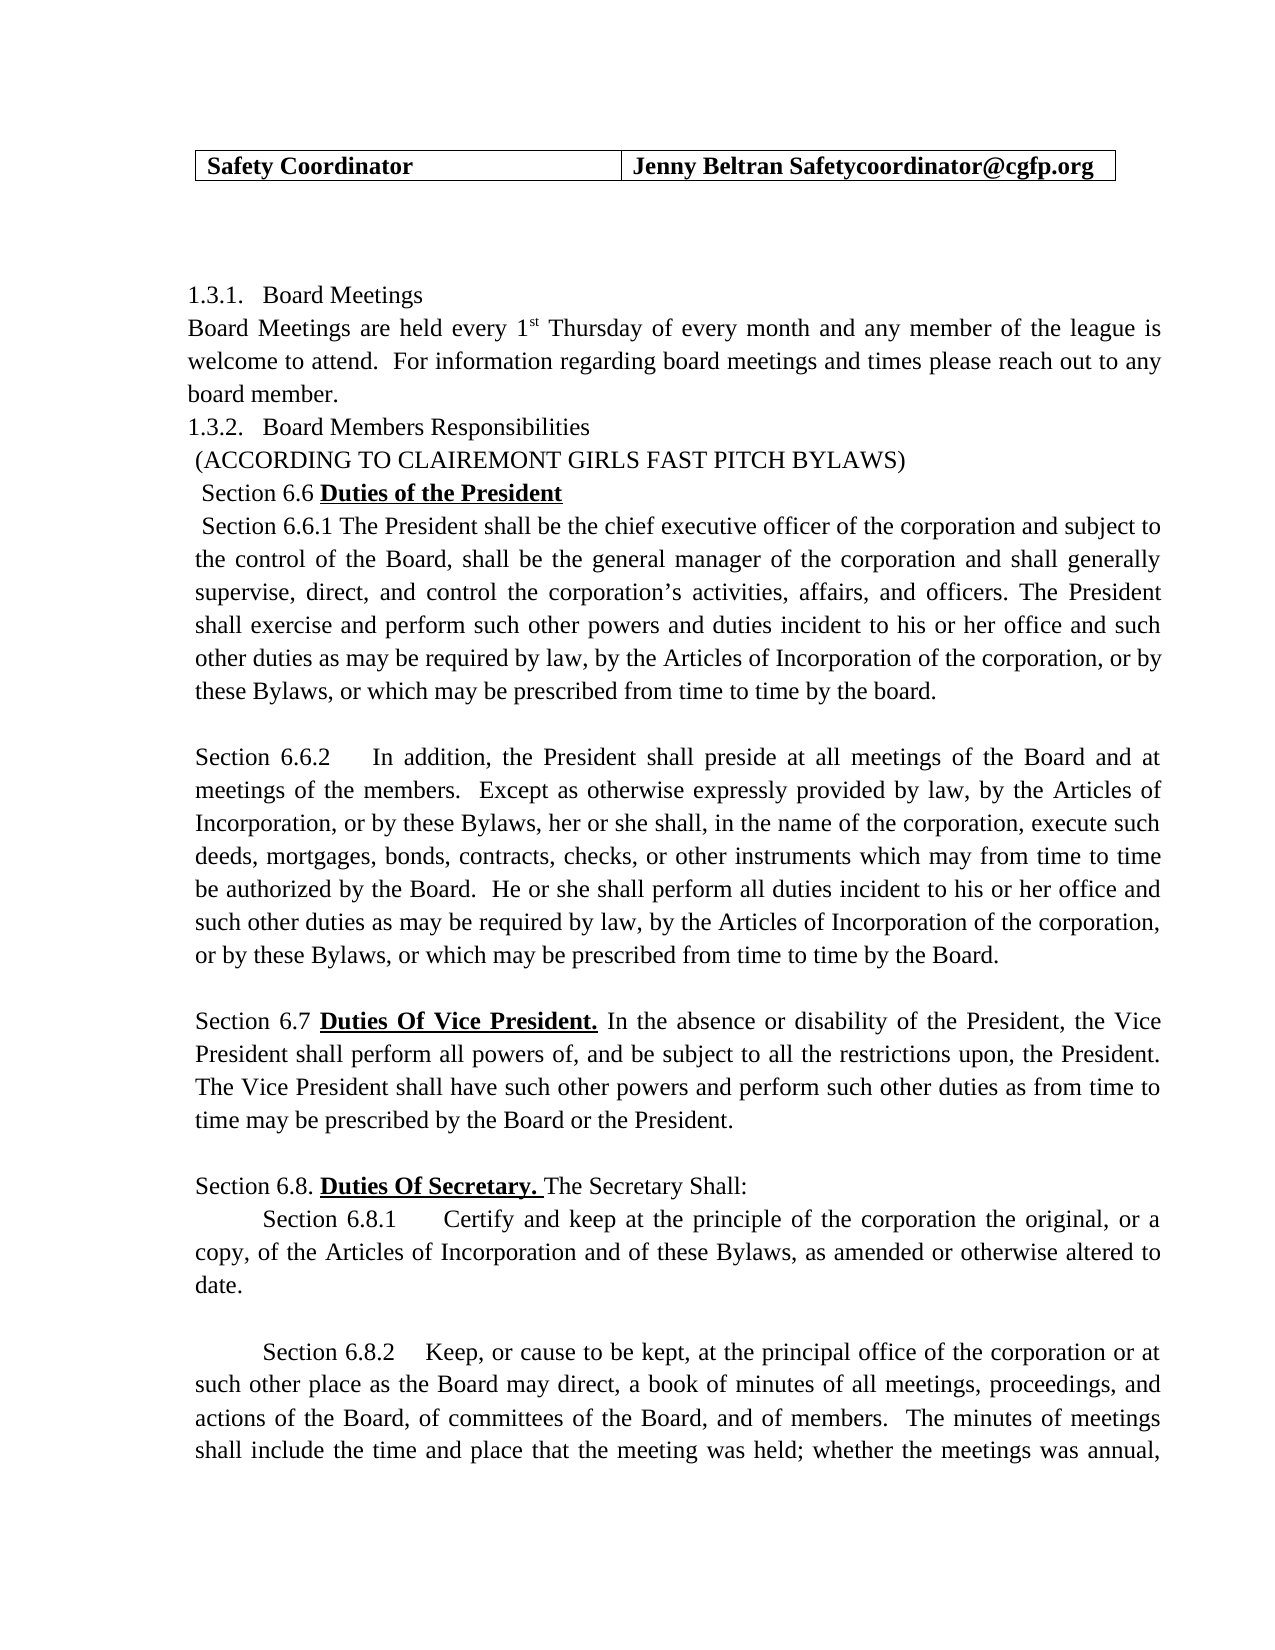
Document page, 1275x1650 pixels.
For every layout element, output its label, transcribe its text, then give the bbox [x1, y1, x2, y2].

list Section 6.6.2 In addition, the President shall preside at all meetings of the Board and at meetings of the members. Except as otherwise expressly provided by law, by the Articles of Incorporation, or by these Bylaws, her or she shall, in the name of the corporation, execute such deeds, mortgages, bonds, contracts, checks, or other instruments which may from time to time be authorized by the Board. He or she shall perform all duties incident to his or her office and such other duties as may be required by law, by the Articles of Incorporation of the corporation, or by these Bylaws, or which may be prescribed from time to time by the Board. [195, 742, 1162, 969]
table_cell Safety Coordinator [196, 151, 621, 180]
list Section 6.6.1 The President shall be the chief executive officer of the corporation and subject to the control of the Board, shall be the general manager of the corporation and shall generally supervise, direct, and control the corporation’s activities, affairs, and officers. The President shall exercise and perform such other powers and duties incident to his or her office and such other duties as may be required by law, by the Articles of Incorporation of the corporation, or by these Bylaws, or which may be prescribed from time to time by the board. [195, 511, 1162, 705]
table_cell Jenny Beltran Safetycoordinator@cgfp.org [622, 151, 1115, 180]
list (ACCORDING TO CLAIREMONT GIRLS FAST PITCH BYLAWS) [195, 445, 1162, 474]
list Section 6.7 Duties Of Vice President. In the absence or disability of the President, the Vice President shall perform all powers of, and be subject to all the restrictions upon, the President. The Vice President shall have such other powers and perform such other duties as from time to time may be prescribed by the Board or the President. [195, 1006, 1162, 1134]
text Board Meetings are held every 1st Thursday of every month and any member of the league is welcome to attend. For information regarding board meetings and times please reach out to any board member. [187, 313, 1162, 408]
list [195, 1337, 1162, 1464]
list Section 6.6 Duties of the President [195, 478, 1162, 507]
list Section 6.8. Duties Of Secretary. The Secretary Shall: [195, 1171, 1162, 1200]
list Section 6.8.1 Certify and keep at the principle of the corporation the original, or a copy, of the Articles of Incorporation and of these Bylaws, as amended or otherwise altered to date. [195, 1204, 1162, 1299]
list Board Members Responsibilities [187, 412, 1162, 441]
list Board Meetings [187, 280, 1162, 309]
